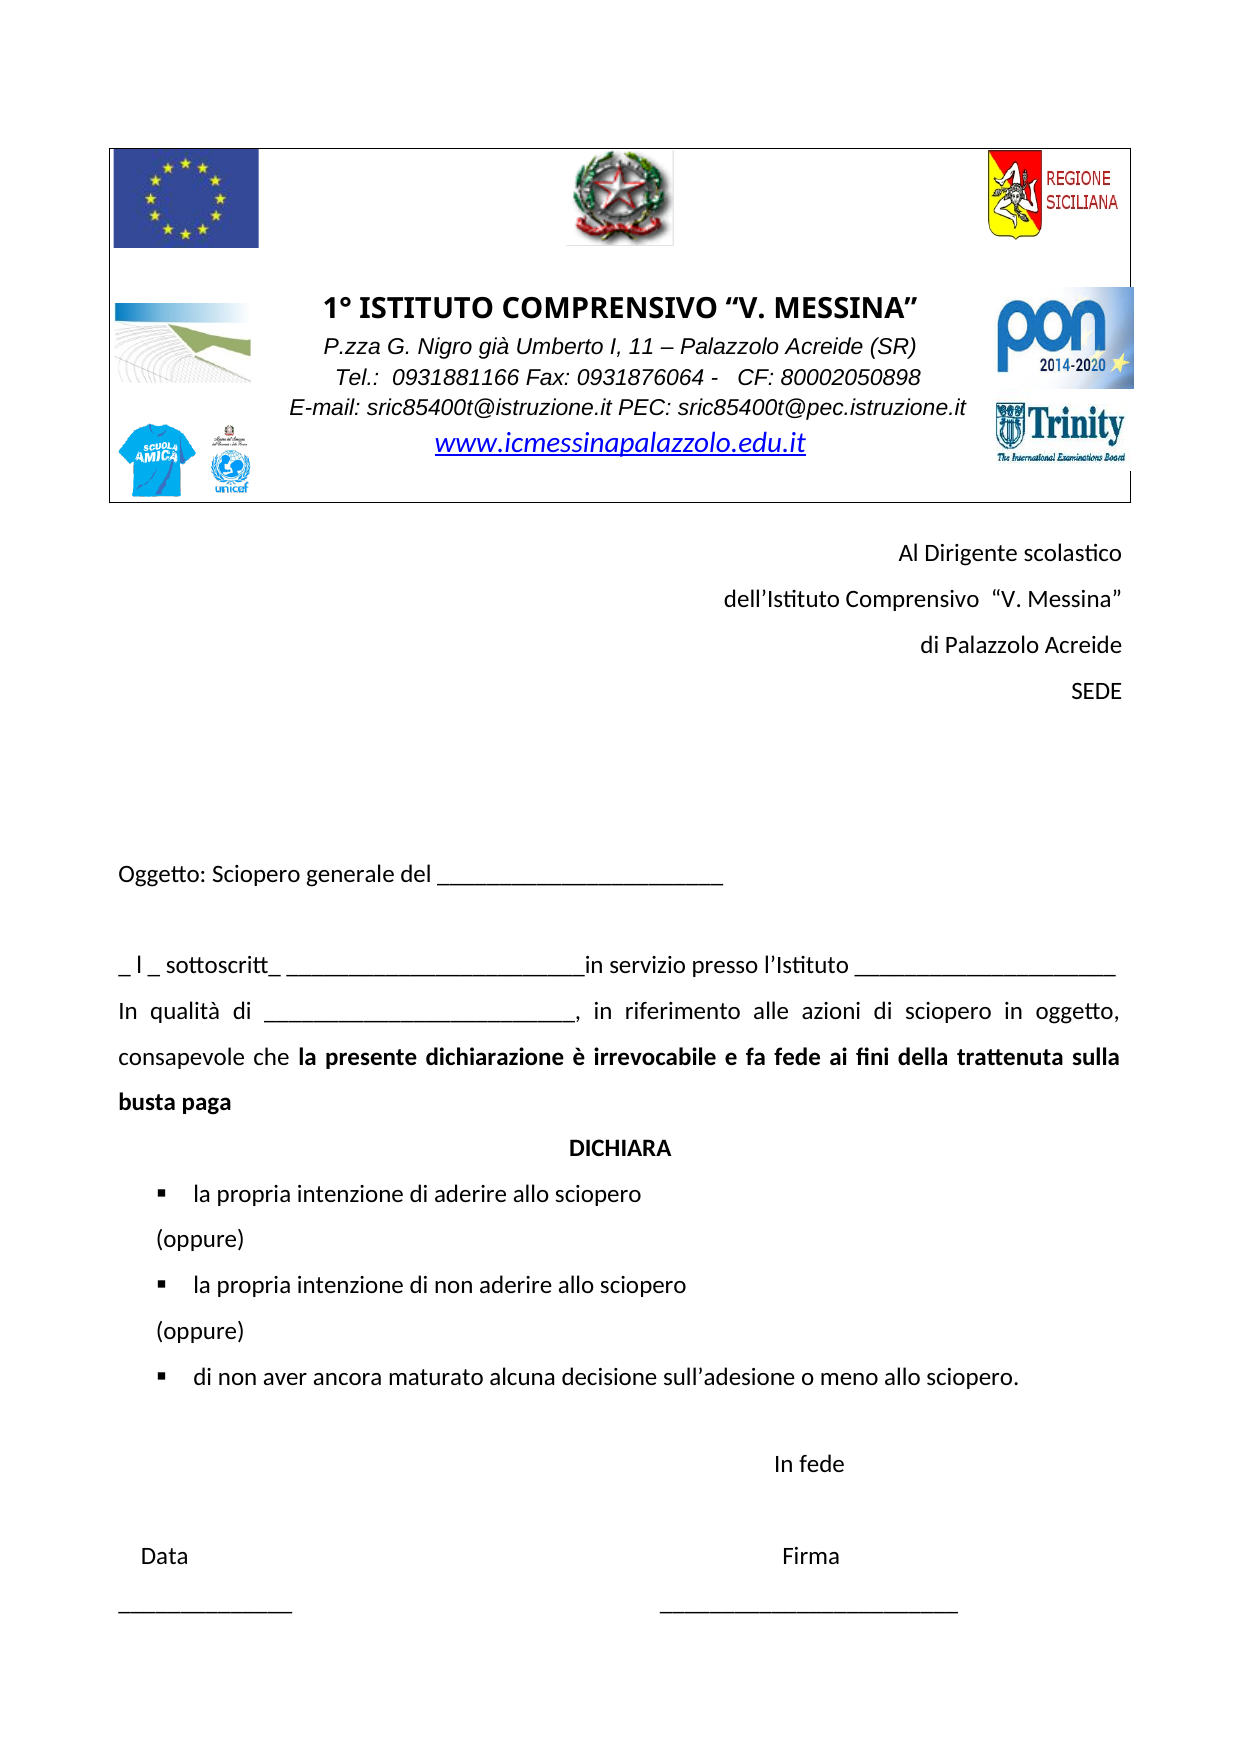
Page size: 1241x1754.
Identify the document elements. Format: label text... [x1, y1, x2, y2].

text DICHIARA [118, 1132, 1122, 1163]
text Al Dirigente scolastico [118, 538, 1122, 568]
picture [114, 303, 252, 383]
text www.icmessinapalazzolo.edu.it [258, 421, 984, 459]
text (oppure) [156, 1315, 1122, 1346]
text SEDE [118, 675, 1122, 705]
picture [984, 287, 1134, 471]
text In qualità di _________________________, in riferimento alle azioni di sciopero in oggetto, consapevole che la presente dichiarazione è irrevocabile e fa fede ai fini della trattenuta sulla busta paga [118, 995, 1122, 1117]
text In fede [118, 1448, 1122, 1479]
text di Palazzolo Acreide [118, 629, 1122, 659]
text P.zza G. Nigro già Umberto I, 11 – Palazzolo Acreide (SR) [252, 330, 993, 359]
text ______________ ________________________ [118, 1586, 1122, 1616]
picture [566, 150, 674, 247]
list di non aver ancora maturato alcuna decisione sull’adesione o meno allo sciopero. [156, 1361, 1122, 1391]
picture [985, 149, 1127, 240]
picture [113, 149, 259, 248]
picture [114, 417, 258, 500]
text (oppure) [156, 1223, 1122, 1254]
text Oggetto: Sciopero generale del _______________________ [118, 858, 1122, 888]
text 1° ISTITUTO COMPRENSIVO “V. MESSINA” [110, 284, 1130, 327]
text Data Firma [118, 1540, 1122, 1570]
text Tel.: 0931881166 Fax: 0931876064 - CF: 80002050898 [110, 360, 993, 390]
list la propria intenzione di aderire allo sciopero [156, 1178, 1122, 1208]
text _ l _ sottoscritt_ ________________________in servizio presso l’Istituto _____________________ [118, 949, 1122, 980]
list la propria intenzione di non aderire allo sciopero [156, 1269, 1122, 1300]
text dell’Istituto Comprensivo “V. Messina” [118, 583, 1122, 614]
text E-mail: sric85400t@istruzione.it PEC: sric85400t@pec.istruzione.it [110, 391, 984, 420]
